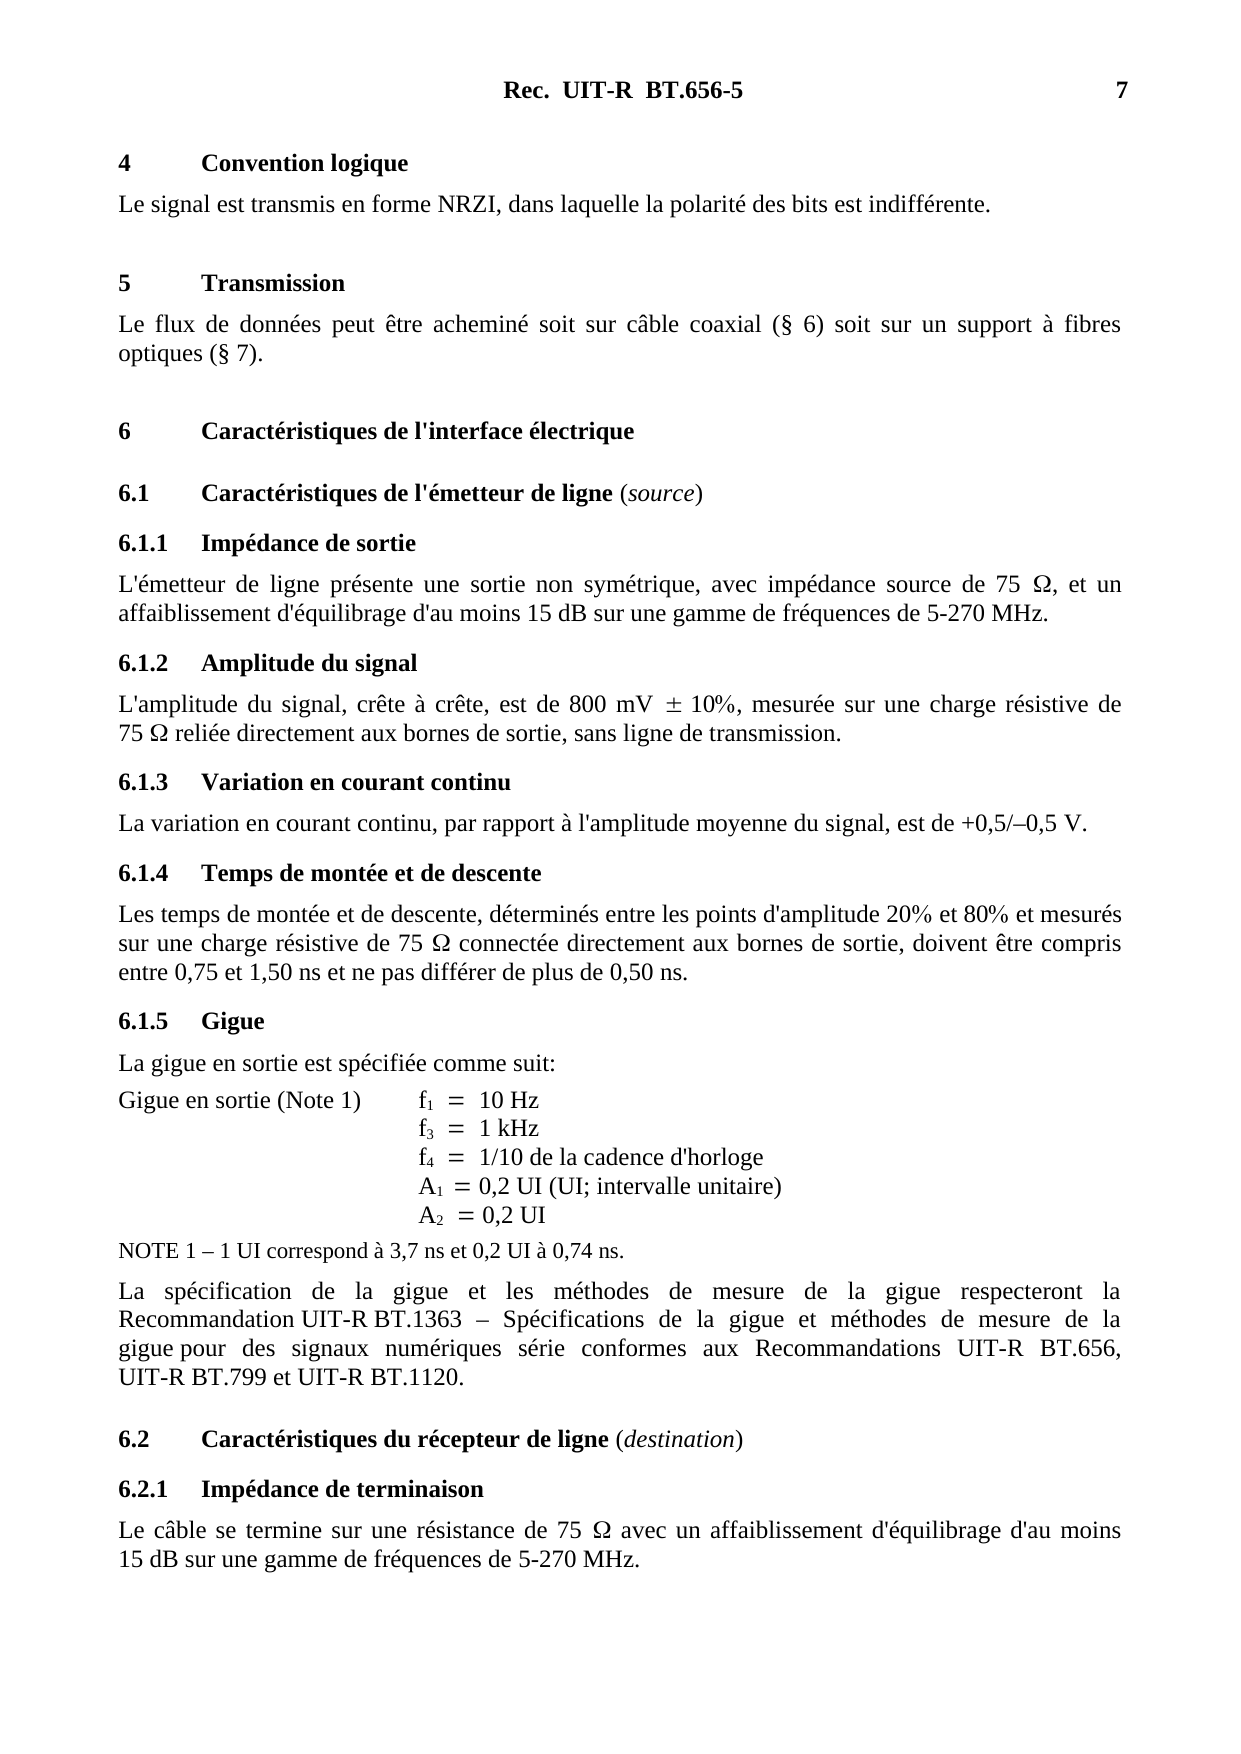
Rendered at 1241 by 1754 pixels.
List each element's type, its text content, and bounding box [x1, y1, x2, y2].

subtitle 6.1.4 Temps de montée et de descente [118, 858, 1122, 887]
text La spécification de la gigue et les méthodes de mesure de la gigue respecteront la Recommandation UIT-R BT.1363 – Spécifications de la gigue et méthodes de mesure de la gigue pour des signaux numériques série conformes aux Recommandations UIT-R BT.656, UIT-R BT.799 et UIT-R BT.1120. [118, 1276, 1122, 1391]
subtitle 6.1.3 Variation en courant continu [118, 767, 1122, 796]
subtitle 6.1.5 Gigue [118, 1006, 1122, 1035]
text Le câble se termine sur une résistance de 75  avec un affaiblissement d'équilibrage d'au moins 15 dB sur une gamme de fréquences de 5-270 MHz. [118, 1515, 1122, 1572]
text L'émetteur de ligne présente une sortie non symétrique, avec impédance source de 75 , et un affaiblissement d'équilibrage d'au moins 15 dB sur une gamme de fréquences de 5-270 MHz. [118, 569, 1122, 627]
text La gigue en sortie est spécifiée comme suit: [118, 1048, 1122, 1076]
text Gigue en sortie (Note 1) f1  10 Hz f3  1 kHz f4  1/10 de la cadence d'horloge A1  0,2 UI (UI; intervalle unitaire) A2  0,2 UI [118, 1085, 1122, 1228]
text La variation en courant continu, par rapport à l'amplitude moyenne du signal, est de +0,5/–0,5 V. [118, 808, 1122, 837]
subtitle 5 Transmission [118, 268, 1122, 296]
subtitle 6.2 Caractéristiques du récepteur de ligne (destination) [118, 1424, 1122, 1453]
text Le flux de données peut être acheminé soit sur câble coaxial (§ 6) soit sur un support à fibres optiques (§ 7). [118, 309, 1122, 366]
subtitle 6 Caractéristiques de l'interface électrique [118, 416, 1122, 445]
subtitle 4 Convention logique [118, 148, 1122, 176]
subtitle 6.1.1 Impédance de sortie [118, 528, 1122, 557]
subtitle 6.1.2 Amplitude du signal [118, 648, 1122, 676]
subtitle 6.1 Caractéristiques de l'émetteur de ligne (source) [118, 478, 1122, 507]
text NOTE 1 – 1 UI correspond à 3,7 ns et 0,2 UI à 0,74 ns. [118, 1237, 1122, 1263]
text Le signal est transmis en forme NRZI, dans laquelle la polarité des bits est indifférente. [118, 189, 1122, 218]
subtitle 6.2.1 Impédance de terminaison [118, 1474, 1122, 1502]
text L'amplitude du signal, crête à crête, est de 800 mV  10, mesurée sur une charge résistive de 75  reliée directement aux bornes de sortie, sans ligne de transmission. [118, 689, 1122, 746]
text Les temps de montée et de descente, déterminés entre les points d'amplitude 20 et 80 et mesurés sur une charge résistive de 75  connectée directement aux bornes de sortie, doivent être compris entre 0,75 et 1,50 ns et ne pas différer de plus de 0,50 ns. [118, 899, 1122, 986]
